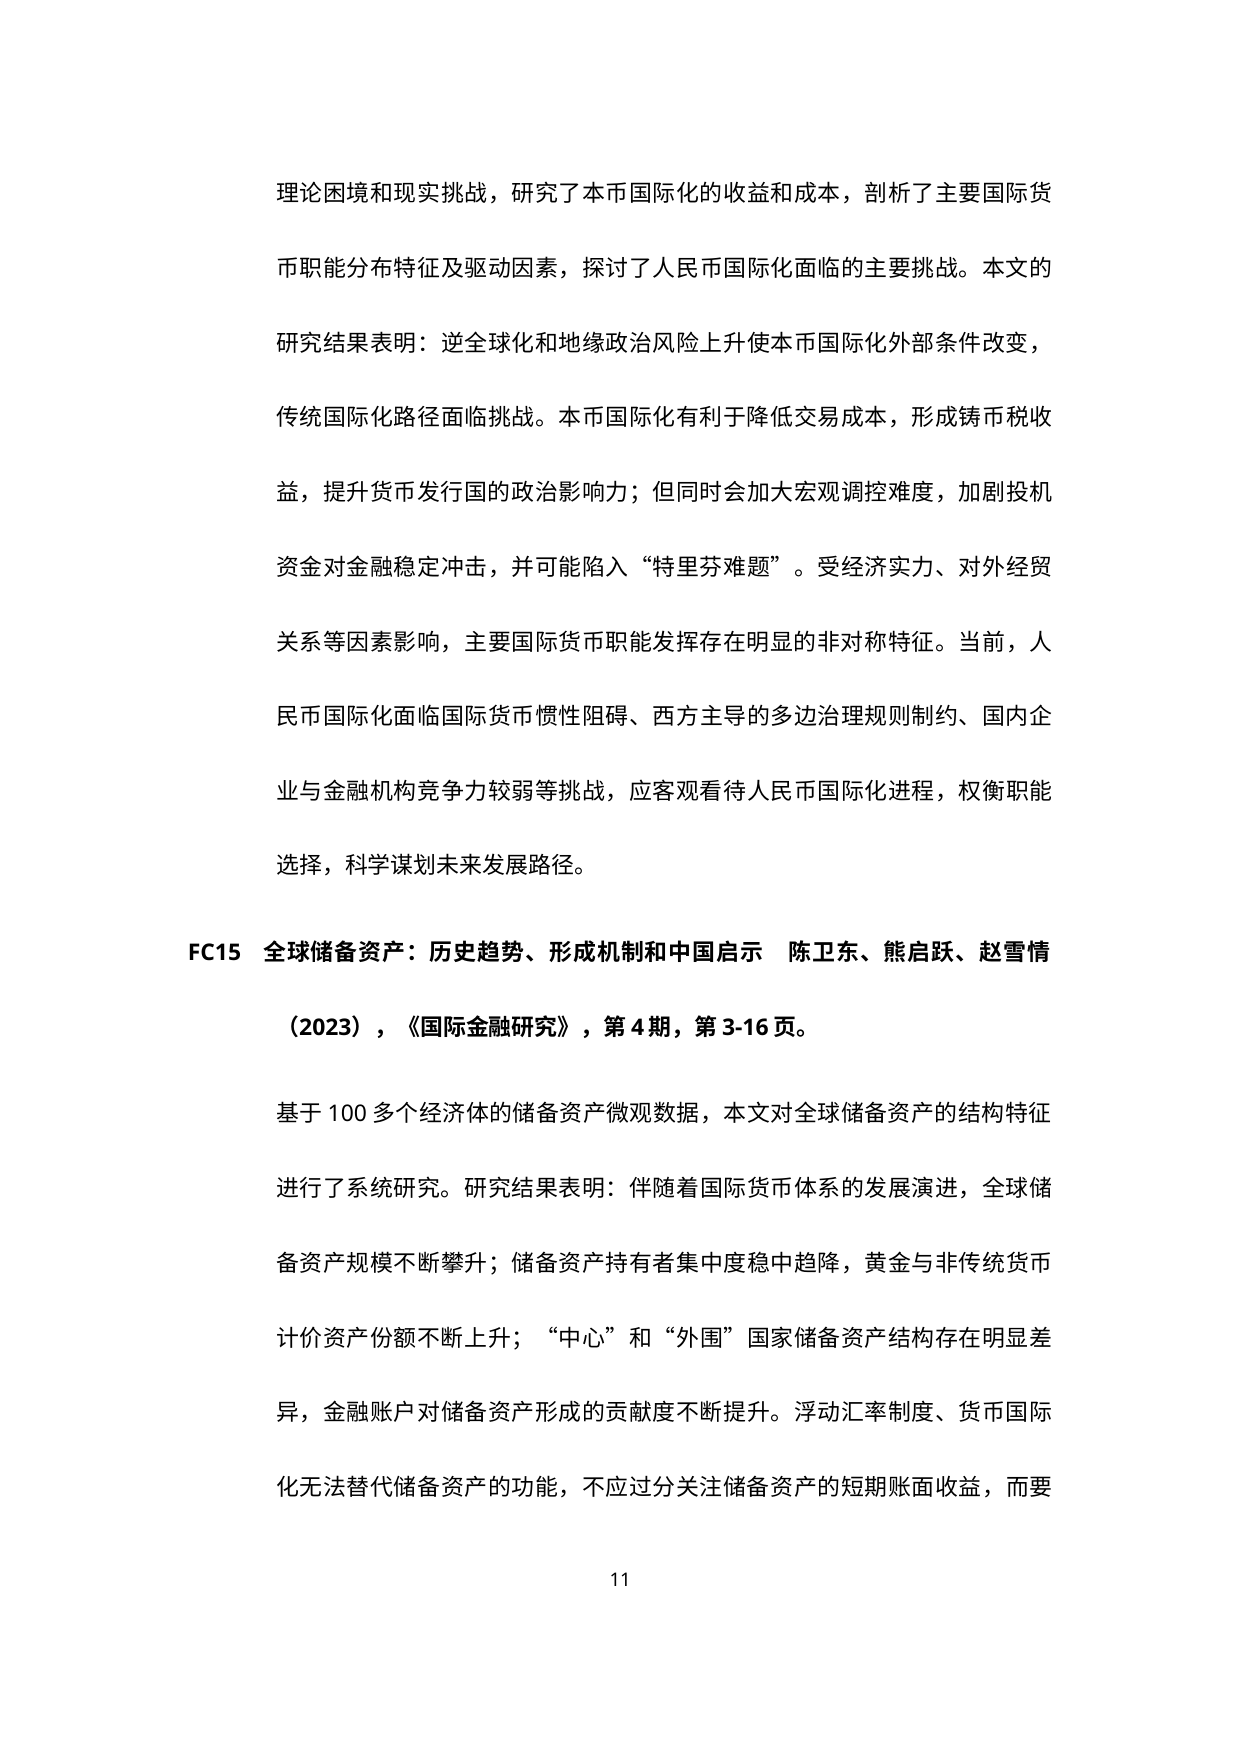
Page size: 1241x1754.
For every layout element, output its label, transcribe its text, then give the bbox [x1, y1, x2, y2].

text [276, 159, 1053, 897]
text FC15 全球储备资产：历史趋势、形成机制和中国启示 陈卫东、熊启跃、赵雪情（2023），《国际金融研究》，第4期，第3-16页。 [188, 918, 1053, 1058]
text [276, 1079, 1053, 1518]
